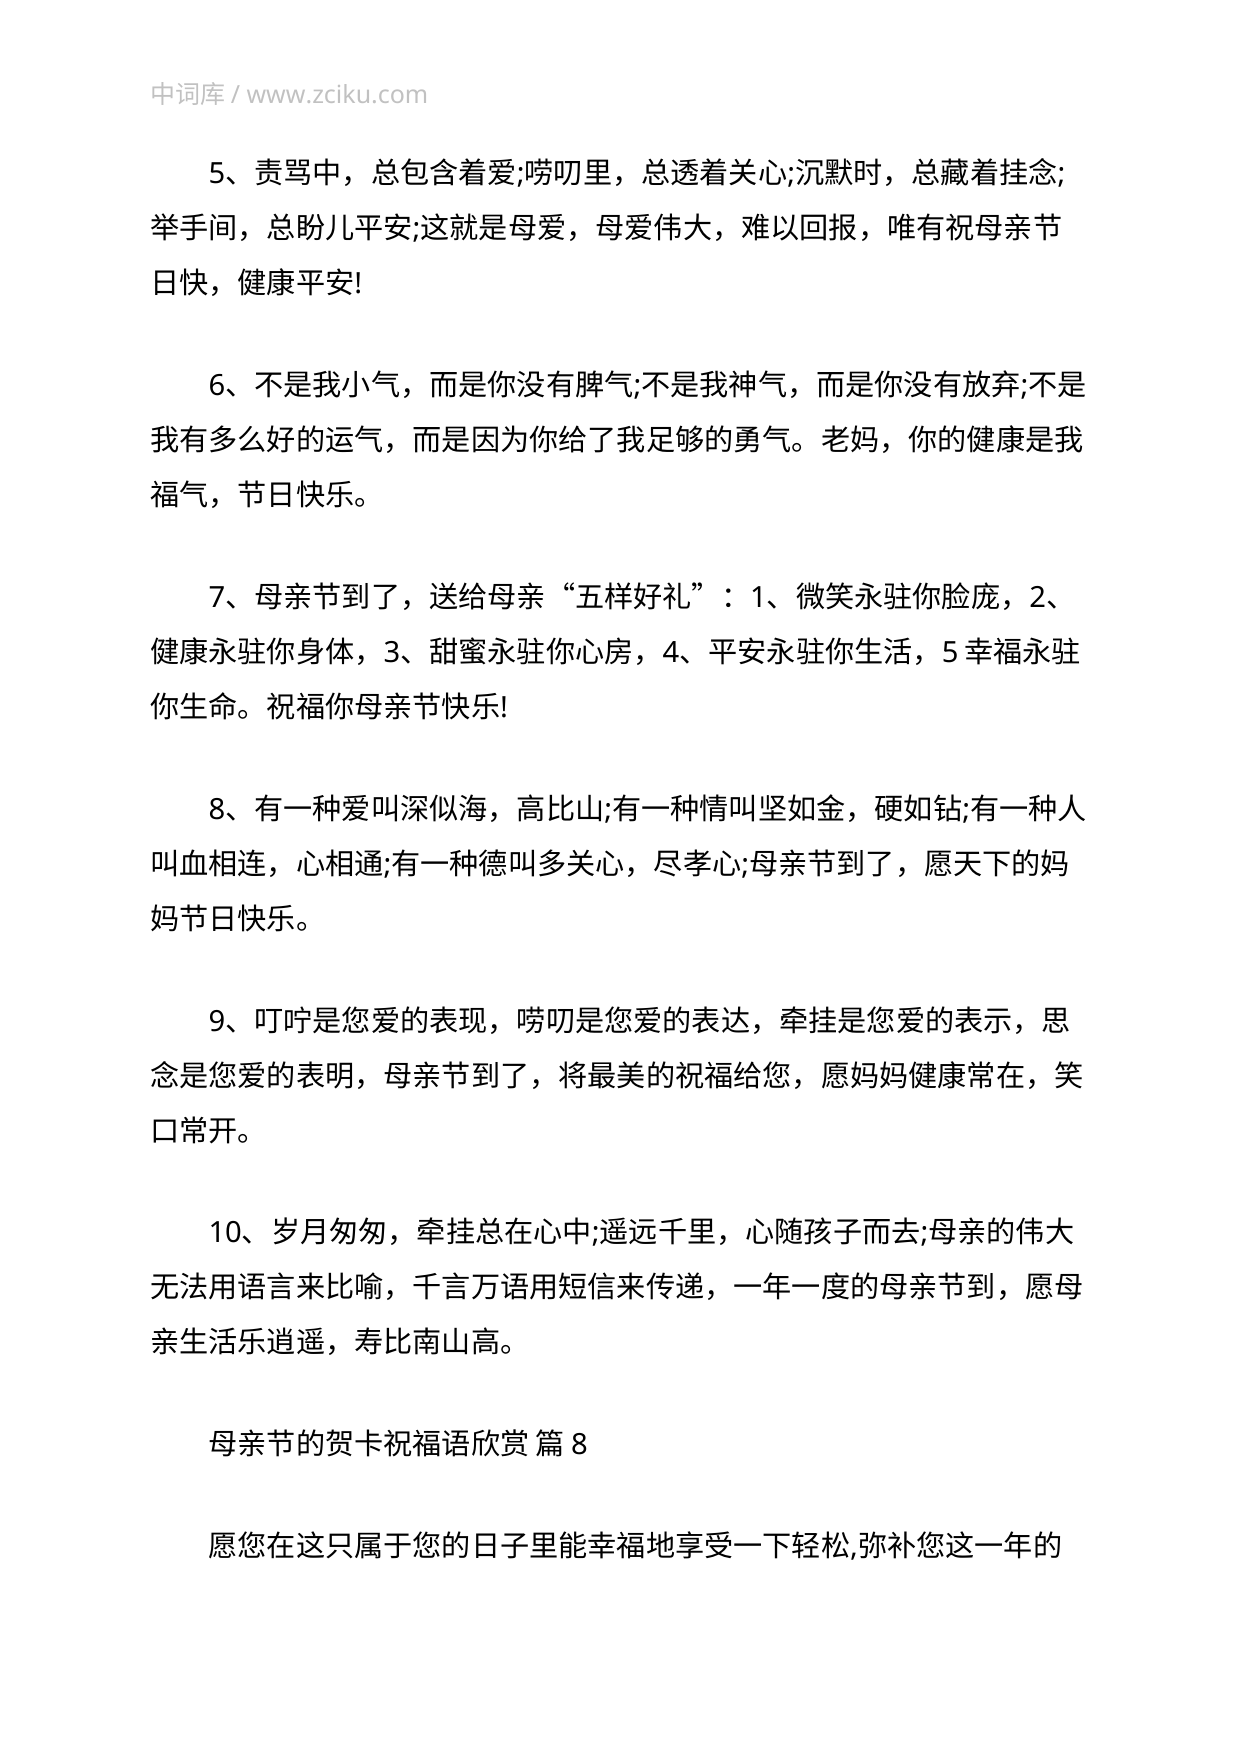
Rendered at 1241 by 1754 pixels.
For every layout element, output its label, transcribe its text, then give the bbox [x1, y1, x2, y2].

text 7、母亲节到了，送给母亲“五样好礼”：1、微笑永驻你脸庞，2、健康永驻你身体，3、甜蜜永驻你心房，4、平安永驻你生活，5幸福永驻你生命。祝福你母亲节快乐! [150, 574, 1090, 726]
text 8、有一种爱叫深似海，高比山;有一种情叫坚如金，硬如钻;有一种人叫血相连，心相通;有一种德叫多关心，尽孝心;母亲节到了，愿天下的妈妈节日快乐。 [150, 786, 1090, 938]
text 9、叮咛是您爱的表现，唠叨是您爱的表达，牵挂是您爱的表示，思念是您爱的表明，母亲节到了，将最美的祝福给您，愿妈妈健康常在，笑口常开。 [150, 997, 1090, 1149]
text 母亲节的贺卡祝福语欣赏 篇8 [150, 1421, 1090, 1463]
text 10、岁月匆匆，牵挂总在心中;遥远千里，心随孩子而去;母亲的伟大无法用语言来比喻，千言万语用短信来传递，一年一度的母亲节到，愿母亲生活乐逍遥，寿比南山高。 [150, 1209, 1090, 1361]
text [150, 1523, 1090, 1565]
text 6、不是我小气，而是你没有脾气;不是我神气，而是你没有放弃;不是我有多么好的运气，而是因为你给了我足够的勇气。老妈，你的健康是我福气，节日快乐。 [150, 362, 1090, 514]
text 5、责骂中，总包含着爱;唠叨里，总透着关心;沉默时，总藏着挂念;举手间，总盼儿平安;这就是母爱，母爱伟大，难以回报，唯有祝母亲节日快，健康平安! [150, 150, 1090, 302]
